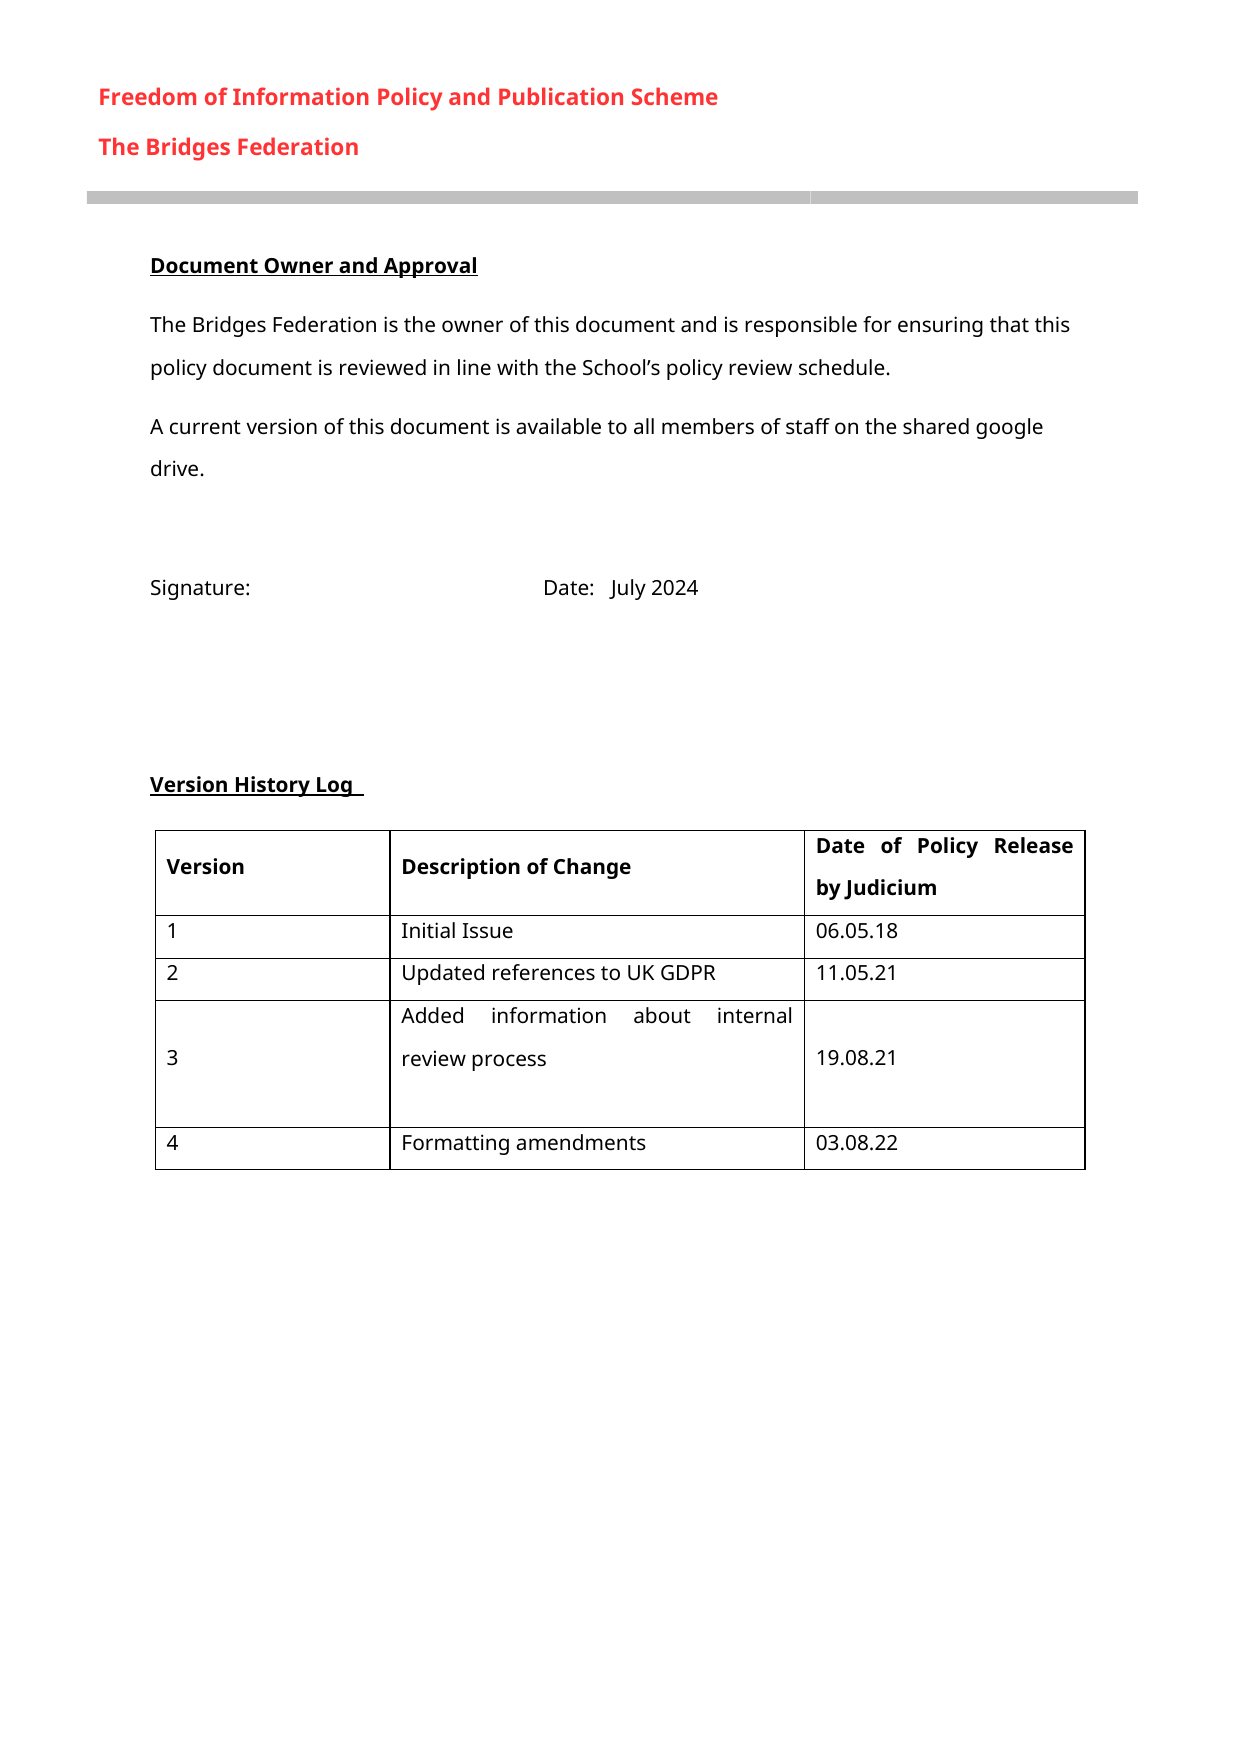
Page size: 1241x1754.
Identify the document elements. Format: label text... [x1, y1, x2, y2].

text Signature: Date: July 2024 [150, 573, 1090, 602]
text The Bridges Federation is the owner of this document and is responsible for ensuring that this policy document is reviewed in line with the School’s policy review schedule. [150, 310, 1090, 381]
table_cell Updated references to UK GDPR [391, 959, 804, 1000]
table_cell 06.05.18 [805, 916, 1084, 957]
text Version History Log [150, 770, 1090, 799]
table_cell Formatting amendments [391, 1128, 804, 1169]
table_header Description of Change [391, 831, 804, 915]
table_cell 11.05.21 [805, 959, 1084, 1000]
table_cell Added information about internal review process [391, 1001, 804, 1127]
table_header Version [156, 831, 389, 915]
table_cell Initial Issue [391, 916, 804, 957]
table_cell 1 [156, 916, 389, 957]
text A current version of this document is available to all members of staff on the shared google drive. [150, 412, 1090, 483]
table_cell 19.08.21 [805, 1001, 1084, 1127]
table_header Date of Policy Release by Judicium [805, 831, 1084, 915]
table_cell 2 [156, 959, 389, 1000]
table_cell 3 [156, 1001, 389, 1127]
text Document Owner and Approval [150, 251, 1090, 279]
table_cell 03.08.22 [805, 1128, 1084, 1169]
table_cell 4 [156, 1128, 389, 1169]
